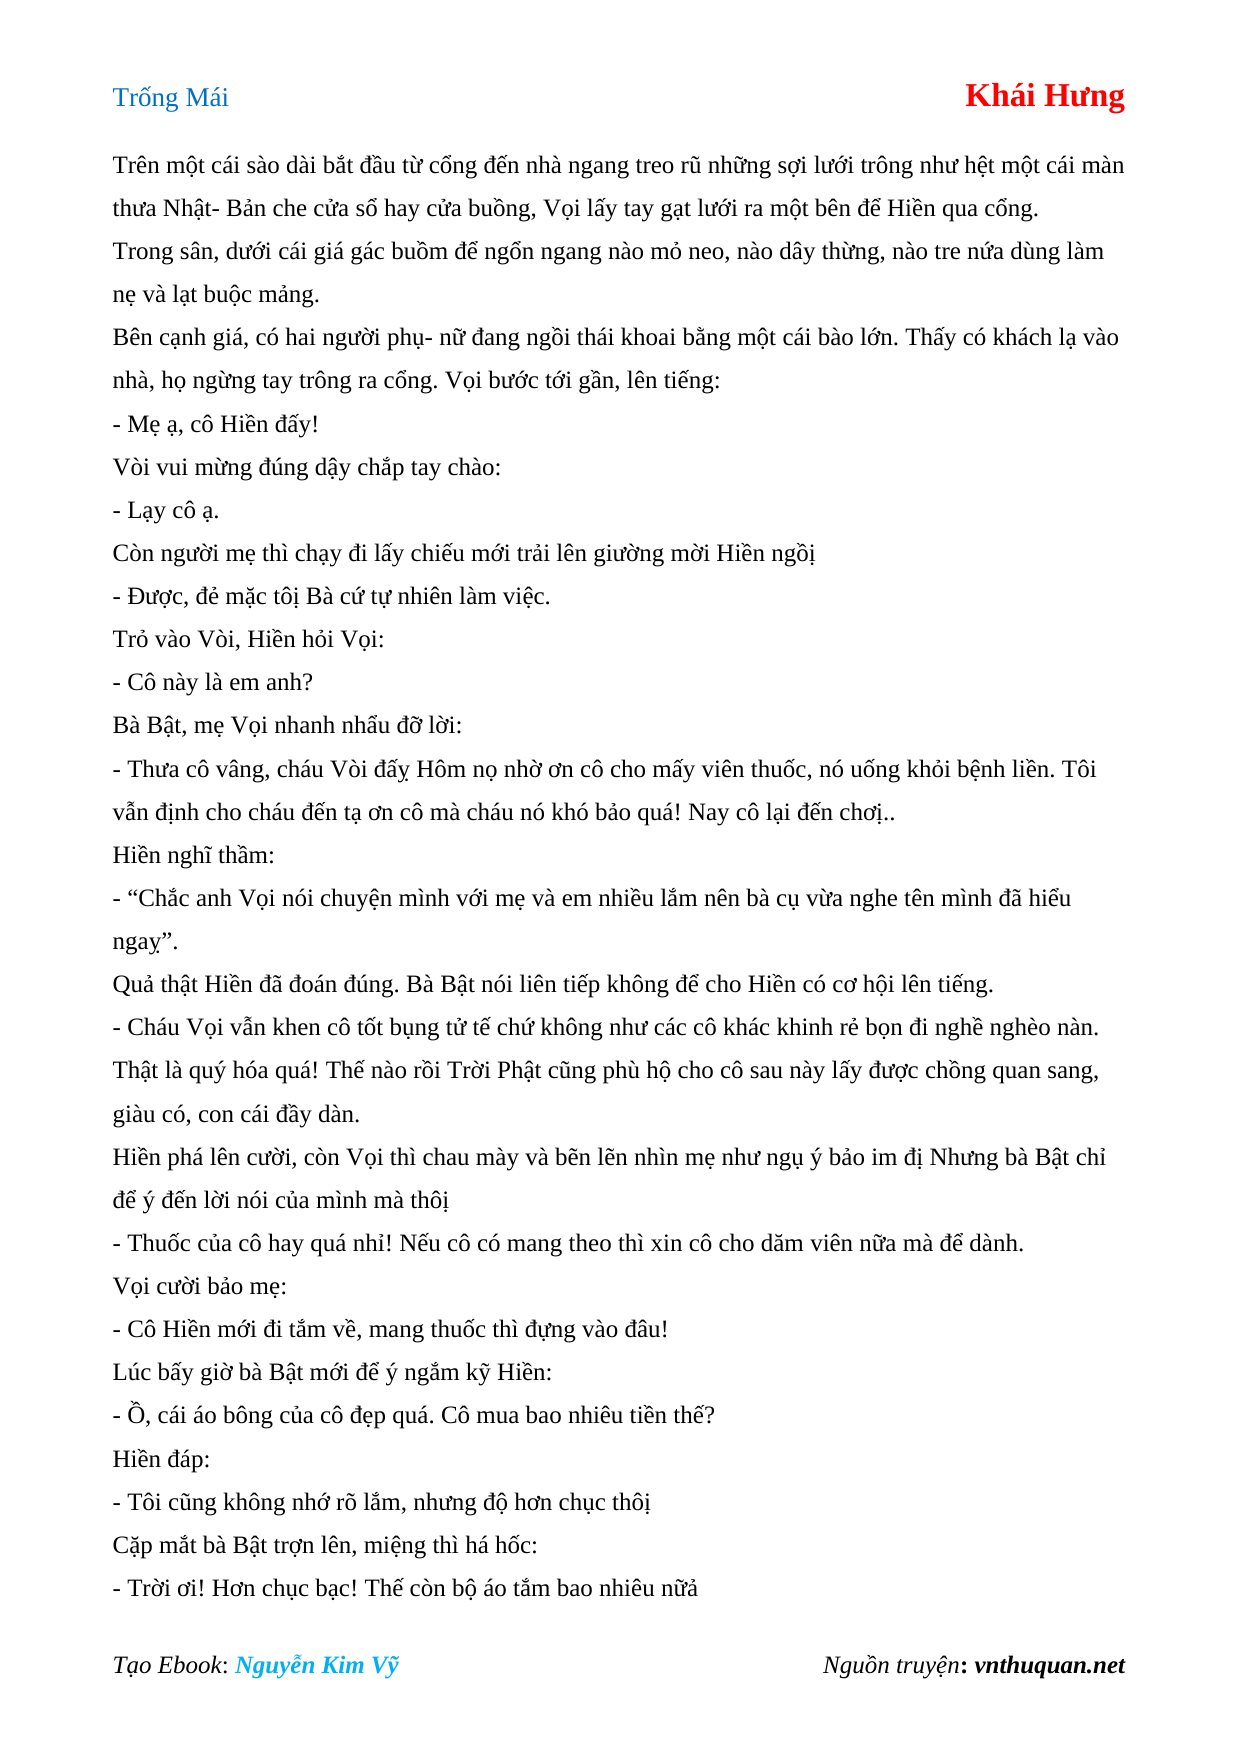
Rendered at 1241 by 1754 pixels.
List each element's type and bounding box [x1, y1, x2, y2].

text [112, 150, 1128, 1602]
